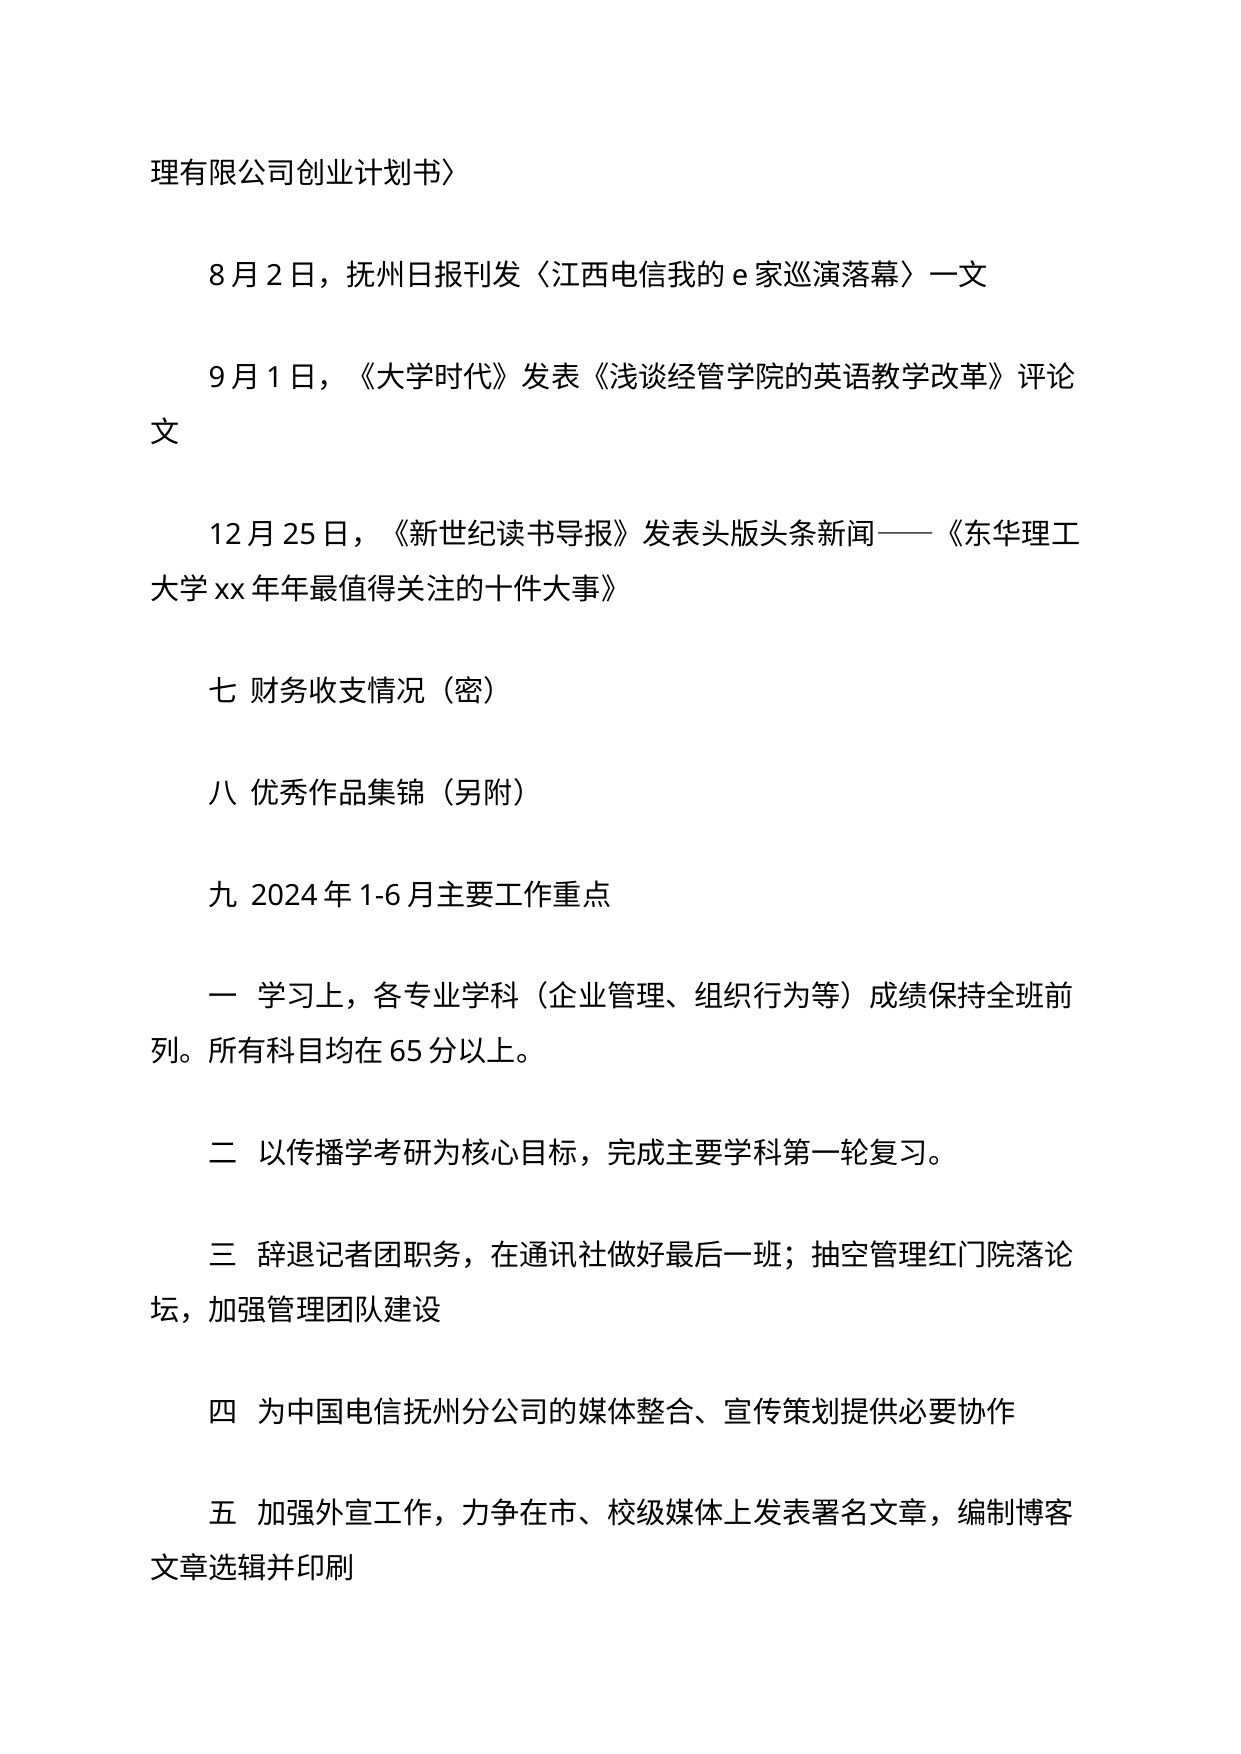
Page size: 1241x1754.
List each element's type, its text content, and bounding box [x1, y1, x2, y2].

text 三 辞退记者团职务，在通讯社做好最后一班；抽空管理红门院落论坛，加强管理团队建设 [150, 1232, 1090, 1329]
text 一 学习上，各专业学科（企业管理、组织行为等）成绩保持全班前列。所有科目均在65分以上。 [150, 973, 1090, 1070]
text 九 2024年1-6月主要工作重点 [150, 871, 1090, 913]
text 9月1日，《大学时代》发表《浅谈经管学院的英语教学改革》评论文 [150, 354, 1090, 451]
text 8月2日，抚州日报刊发〈江西电信我的e家巡演落幕〉一文 [150, 252, 1090, 294]
text 七 财务收支情况（密） [150, 667, 1090, 710]
text 二 以传播学考研为核心目标，完成主要学科第一轮复习。 [150, 1130, 1090, 1172]
text 八 优秀作品集锦（另附） [150, 769, 1090, 812]
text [150, 150, 1090, 192]
text 五 加强外宣工作，力争在市、校级媒体上发表署名文章，编制博客文章选辑并印刷 [150, 1490, 1090, 1587]
text 四 为中国电信抚州分公司的媒体整合、宣传策划提供必要协作 [150, 1388, 1090, 1431]
text 12月25日，《新世纪读书导报》发表头版头条新闻——《东华理工大学xx年年最值得关注的十件大事》 [150, 511, 1090, 608]
